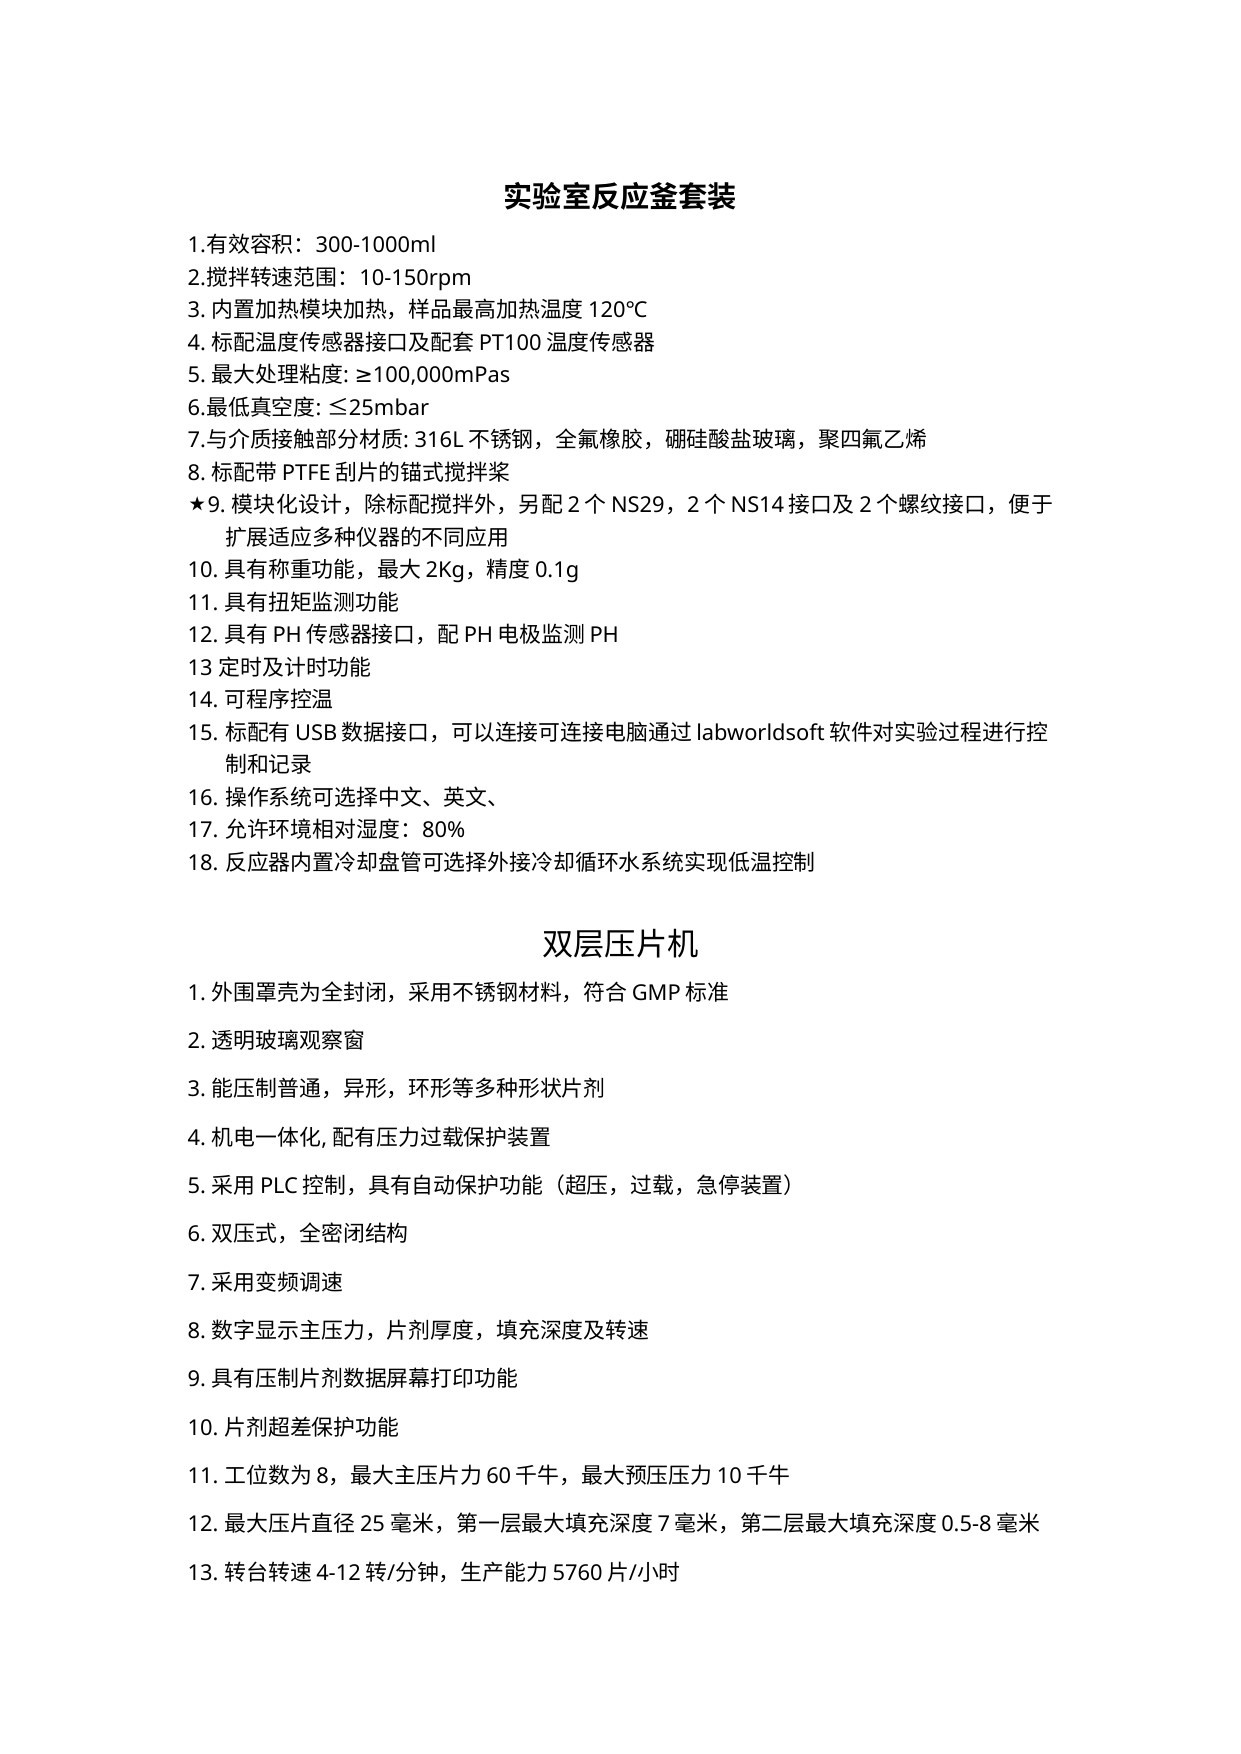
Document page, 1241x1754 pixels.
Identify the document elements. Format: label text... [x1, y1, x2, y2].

list 反应器内置冷却盘管可选择外接冷却循环水系统实现低温控制 [187, 844, 1053, 877]
text 12. 具有PH传感器接口，配PH电极监测PH [187, 617, 1053, 649]
text 实验室反应釜套装 [187, 162, 1053, 227]
text 10. 片剂超差保护功能 [187, 1409, 1053, 1442]
text 11. 具有扭矩监测功能 [187, 584, 1053, 617]
text 14. 可程序控温 [187, 682, 1053, 714]
text 2. 透明玻璃观察窗 [187, 1023, 1053, 1055]
text 9. 具有压制片剂数据屏幕打印功能 [187, 1361, 1053, 1394]
text 8. 数字显示主压力，片剂厚度，填充深度及转速 [187, 1313, 1053, 1345]
text 8. 标配带PTFE刮片的锚式搅拌桨 [187, 454, 1053, 487]
text 5. 采用PLC控制，具有自动保护功能（超压，过载，急停装置） [187, 1168, 1053, 1200]
list 允许环境相对湿度：80% [187, 812, 1053, 844]
text 9. 模块化设计，除标配搅拌外，另配2个NS29，2个NS14接口及2个螺纹接口，便于扩展适应多种仪器的不同应用 [187, 487, 1053, 552]
text 13 定时及计时功能 [187, 649, 1053, 682]
text 11. 工位数为8，最大主压片力60千牛，最大预压压力10千牛 [187, 1458, 1053, 1490]
text 双层压片机 [187, 909, 1053, 974]
text 12. 最大压片直径25 毫米，第一层最大填充深度7毫米，第二层最大填充深度0.5-8毫米 [187, 1506, 1053, 1539]
text 6. 双压式，全密闭结构 [187, 1216, 1053, 1249]
text 1.有效容积：300-1000ml [187, 227, 1053, 259]
list 操作系统可选择中文、英文、 [187, 779, 1053, 812]
list 标配有USB数据接口，可以连接可连接电脑通过labworldsoft软件对实验过程进行控制和记录 [187, 714, 1053, 779]
text 4. 机电一体化, 配有压力过载保护装置 [187, 1119, 1053, 1152]
text 4. 标配温度传感器接口及配套PT100温度传感器 [187, 324, 1053, 357]
text 7.与介质接触部分材质: 316L不锈钢，全氟橡胶，硼硅酸盐玻璃，聚四氟乙烯 [187, 422, 1053, 454]
text 3. 内置加热模块加热，样品最高加热温度120℃ [187, 292, 1053, 324]
text 3. 能压制普通，异形，环形等多种形状片剂 [187, 1071, 1053, 1104]
text 13. 转台转速4-12转/分钟，生产能力5760片/小时 [187, 1554, 1053, 1587]
text 10. 具有称重功能，最大2Kg，精度0.1g [187, 552, 1053, 584]
text 6.最低真空度: ≤25mbar [187, 389, 1053, 422]
text 5. 最大处理粘度: ≥100,000mPas [187, 357, 1053, 389]
text 1. 外围罩壳为全封闭，采用不锈钢材料，符合GMP标准 [187, 974, 1053, 1007]
text 7. 采用变频调速 [187, 1264, 1053, 1297]
text 2.搅拌转速范围：10-150rpm [187, 259, 1053, 292]
